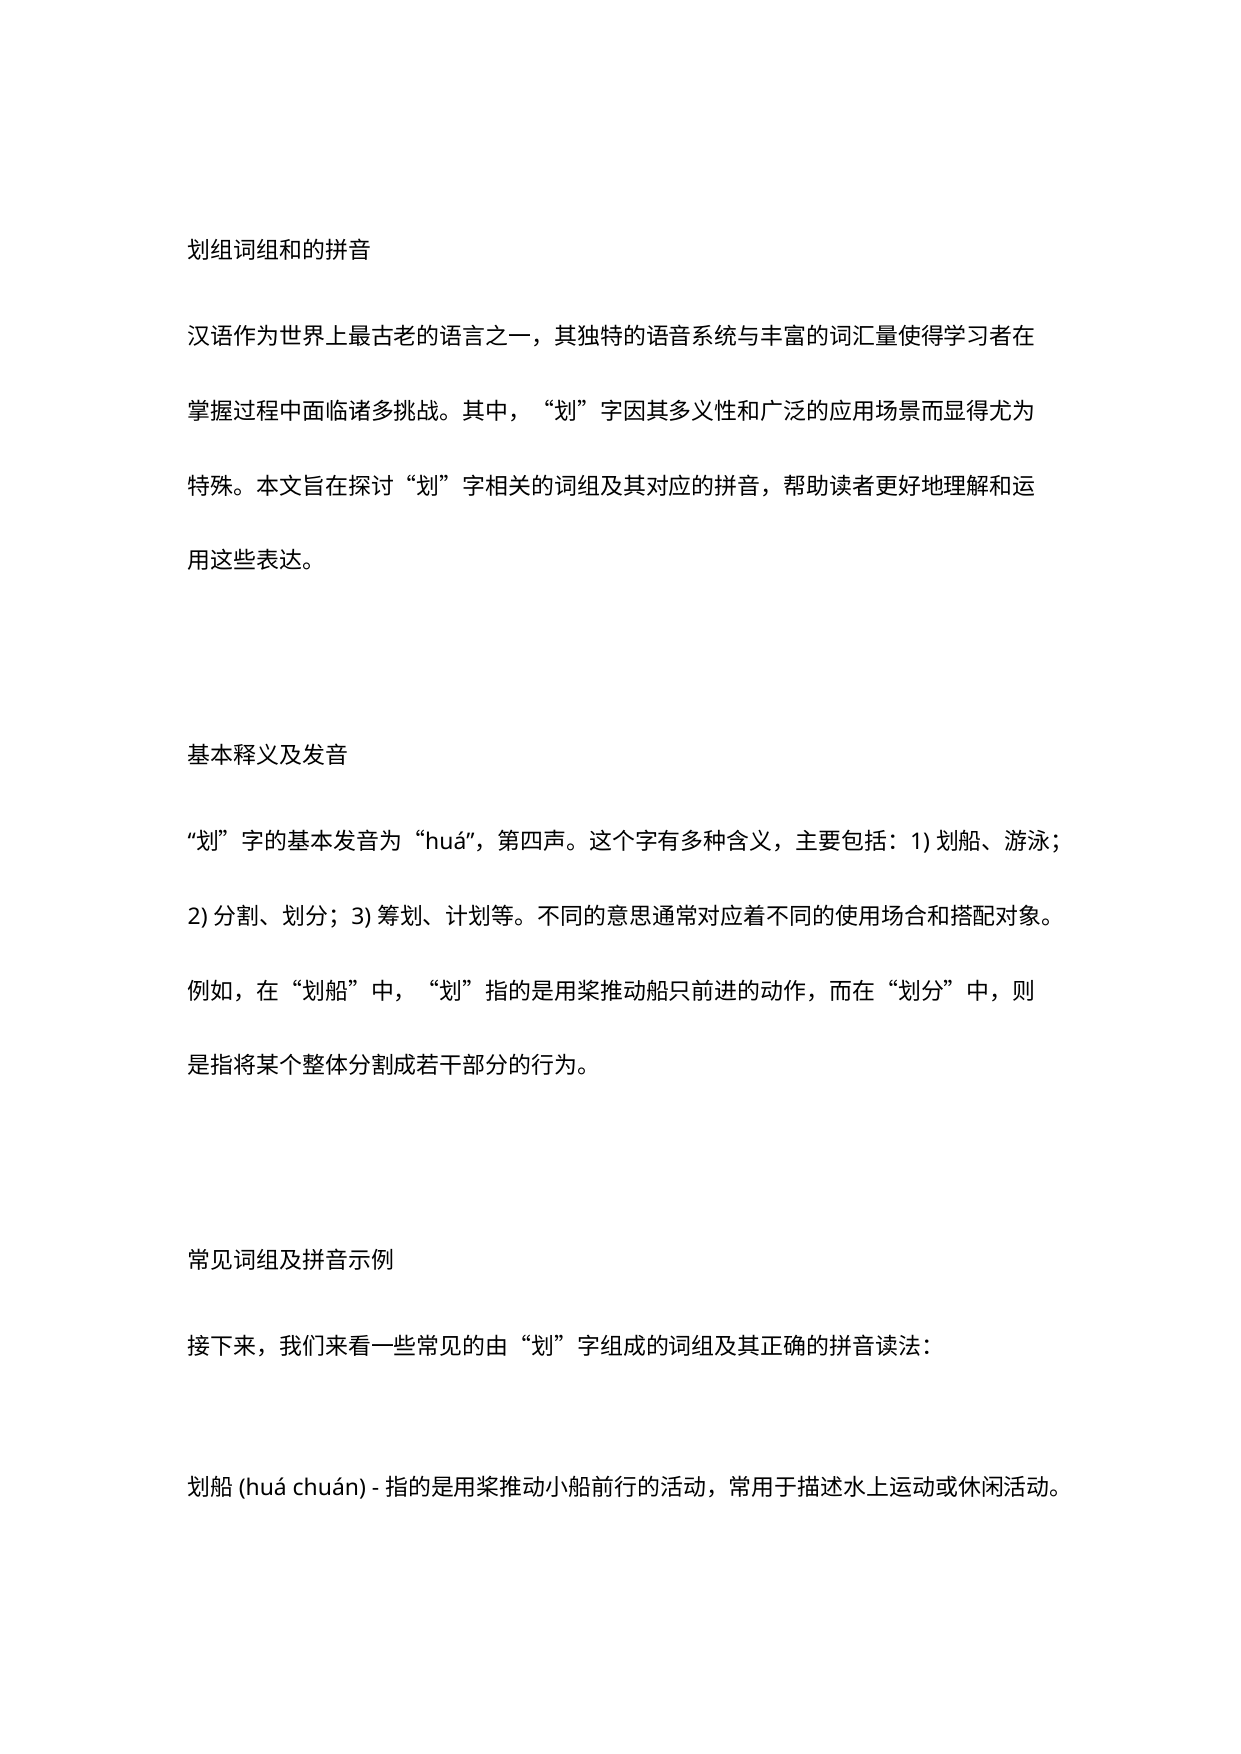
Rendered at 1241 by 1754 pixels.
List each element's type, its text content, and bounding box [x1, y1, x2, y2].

text 划组词组和的拼音 [187, 216, 1053, 281]
text 划船 (huá chuán) - 指的是用桨推动小船前行的活动，常用于描述水上运动或休闲活动。 [187, 1453, 1053, 1518]
text 汉语作为世界上最古老的语言之一，其独特的语音系统与丰富的词汇量使得学习者在掌握过程中面临诸多挑战。其中，“划”字因其多义性和广泛的应用场景而显得尤为特殊。本文旨在探讨“划”字相关的词组及其对应的拼音，帮助读者更好地理解和运用这些表达。 [187, 302, 1053, 591]
text 常见词组及拼音示例 [187, 1226, 1053, 1291]
text “划”字的基本发音为“huá”，第四声。这个字有多种含义，主要包括：1) 划船、游泳；2) 分割、划分；3) 筹划、计划等。不同的意思通常对应着不同的使用场合和搭配对象。例如，在“划船”中，“划”指的是用桨推动船只前进的动作，而在“划分”中，则是指将某个整体分割成若干部分的行为。 [187, 807, 1053, 1096]
text 基本释义及发音 [187, 721, 1053, 786]
text 接下来，我们来看一些常见的由“划”字组成的词组及其正确的拼音读法： [187, 1312, 1053, 1377]
